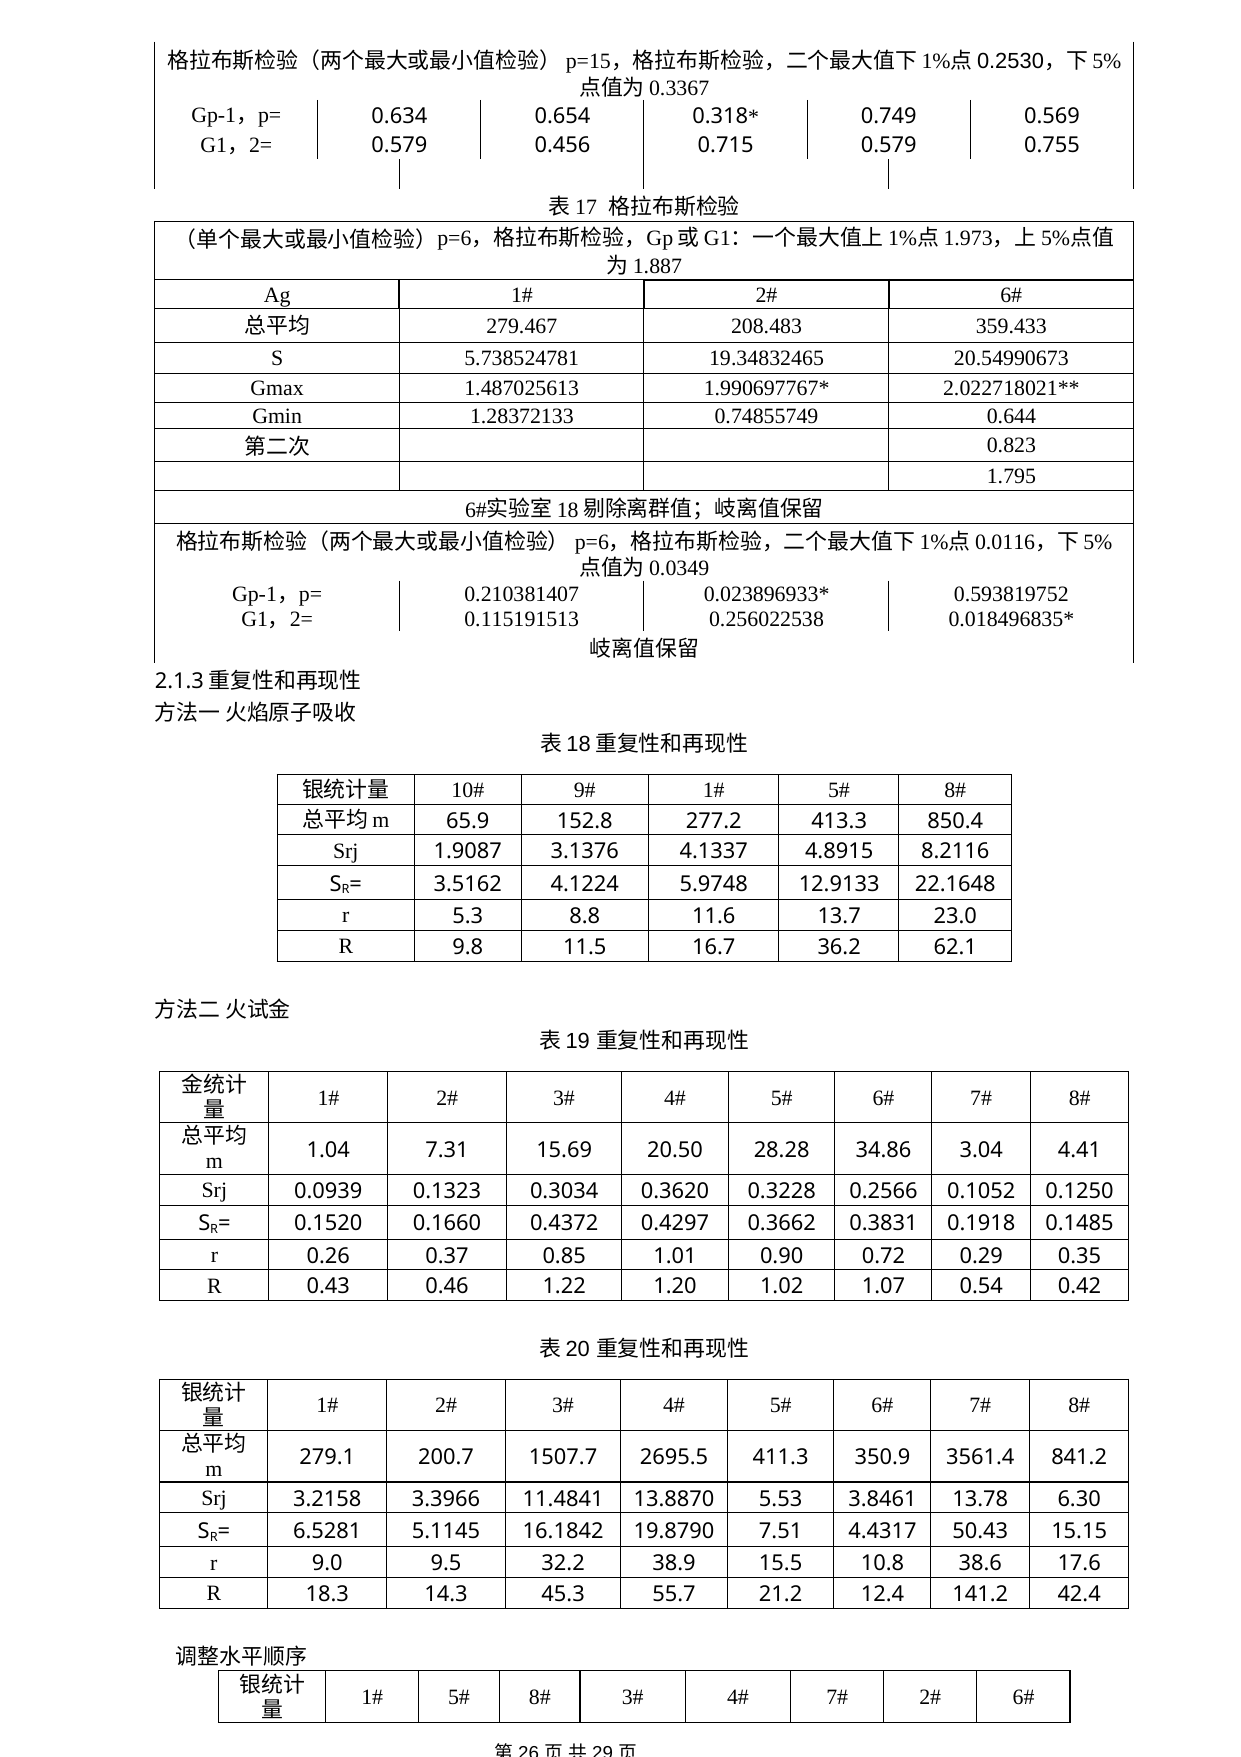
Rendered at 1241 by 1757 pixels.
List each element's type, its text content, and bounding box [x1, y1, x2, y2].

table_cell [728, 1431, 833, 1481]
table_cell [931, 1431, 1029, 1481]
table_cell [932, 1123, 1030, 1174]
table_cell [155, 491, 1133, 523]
text 表20 重复性和再现性 [154, 1331, 1133, 1363]
text 表18重复性和再现性 [154, 726, 1133, 758]
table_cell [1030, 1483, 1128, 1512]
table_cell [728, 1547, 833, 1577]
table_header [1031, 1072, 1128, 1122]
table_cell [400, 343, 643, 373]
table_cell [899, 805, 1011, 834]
text 表17 格拉布斯检验 [154, 189, 1133, 221]
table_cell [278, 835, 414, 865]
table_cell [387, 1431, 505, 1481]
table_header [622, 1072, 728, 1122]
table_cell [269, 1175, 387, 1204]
text 方法二 火试金 [154, 992, 1133, 1023]
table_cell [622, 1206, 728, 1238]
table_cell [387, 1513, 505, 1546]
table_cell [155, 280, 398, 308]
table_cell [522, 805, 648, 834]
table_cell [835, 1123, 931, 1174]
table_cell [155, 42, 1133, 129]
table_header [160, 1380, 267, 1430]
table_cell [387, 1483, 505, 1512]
text 方法一 火焰原子吸收 [154, 695, 1133, 726]
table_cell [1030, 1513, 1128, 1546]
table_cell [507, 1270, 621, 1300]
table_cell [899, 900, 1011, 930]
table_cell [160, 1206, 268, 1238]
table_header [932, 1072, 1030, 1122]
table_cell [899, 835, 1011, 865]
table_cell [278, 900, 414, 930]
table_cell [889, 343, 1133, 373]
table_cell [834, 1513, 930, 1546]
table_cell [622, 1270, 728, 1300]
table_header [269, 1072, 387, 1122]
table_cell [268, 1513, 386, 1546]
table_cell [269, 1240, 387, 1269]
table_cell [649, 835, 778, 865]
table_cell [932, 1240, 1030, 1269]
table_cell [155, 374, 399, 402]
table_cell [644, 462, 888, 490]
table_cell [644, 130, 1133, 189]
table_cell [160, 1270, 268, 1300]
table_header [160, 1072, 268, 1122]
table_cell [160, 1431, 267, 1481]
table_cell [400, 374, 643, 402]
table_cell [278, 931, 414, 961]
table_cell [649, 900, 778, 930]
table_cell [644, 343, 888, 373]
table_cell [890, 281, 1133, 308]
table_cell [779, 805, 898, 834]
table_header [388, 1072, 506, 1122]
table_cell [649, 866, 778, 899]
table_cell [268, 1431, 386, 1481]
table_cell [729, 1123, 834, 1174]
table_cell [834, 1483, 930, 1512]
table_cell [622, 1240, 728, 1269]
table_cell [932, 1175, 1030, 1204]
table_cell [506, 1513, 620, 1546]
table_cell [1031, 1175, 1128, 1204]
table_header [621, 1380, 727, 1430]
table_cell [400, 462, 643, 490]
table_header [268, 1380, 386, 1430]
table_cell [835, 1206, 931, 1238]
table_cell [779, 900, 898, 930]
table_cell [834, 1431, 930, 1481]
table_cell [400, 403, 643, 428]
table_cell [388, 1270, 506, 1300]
text 2.1.3重复性和再现性 [154, 663, 1133, 695]
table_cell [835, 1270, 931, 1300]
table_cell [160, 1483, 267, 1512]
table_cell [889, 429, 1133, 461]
text 调整水平顺序 [154, 1639, 1133, 1670]
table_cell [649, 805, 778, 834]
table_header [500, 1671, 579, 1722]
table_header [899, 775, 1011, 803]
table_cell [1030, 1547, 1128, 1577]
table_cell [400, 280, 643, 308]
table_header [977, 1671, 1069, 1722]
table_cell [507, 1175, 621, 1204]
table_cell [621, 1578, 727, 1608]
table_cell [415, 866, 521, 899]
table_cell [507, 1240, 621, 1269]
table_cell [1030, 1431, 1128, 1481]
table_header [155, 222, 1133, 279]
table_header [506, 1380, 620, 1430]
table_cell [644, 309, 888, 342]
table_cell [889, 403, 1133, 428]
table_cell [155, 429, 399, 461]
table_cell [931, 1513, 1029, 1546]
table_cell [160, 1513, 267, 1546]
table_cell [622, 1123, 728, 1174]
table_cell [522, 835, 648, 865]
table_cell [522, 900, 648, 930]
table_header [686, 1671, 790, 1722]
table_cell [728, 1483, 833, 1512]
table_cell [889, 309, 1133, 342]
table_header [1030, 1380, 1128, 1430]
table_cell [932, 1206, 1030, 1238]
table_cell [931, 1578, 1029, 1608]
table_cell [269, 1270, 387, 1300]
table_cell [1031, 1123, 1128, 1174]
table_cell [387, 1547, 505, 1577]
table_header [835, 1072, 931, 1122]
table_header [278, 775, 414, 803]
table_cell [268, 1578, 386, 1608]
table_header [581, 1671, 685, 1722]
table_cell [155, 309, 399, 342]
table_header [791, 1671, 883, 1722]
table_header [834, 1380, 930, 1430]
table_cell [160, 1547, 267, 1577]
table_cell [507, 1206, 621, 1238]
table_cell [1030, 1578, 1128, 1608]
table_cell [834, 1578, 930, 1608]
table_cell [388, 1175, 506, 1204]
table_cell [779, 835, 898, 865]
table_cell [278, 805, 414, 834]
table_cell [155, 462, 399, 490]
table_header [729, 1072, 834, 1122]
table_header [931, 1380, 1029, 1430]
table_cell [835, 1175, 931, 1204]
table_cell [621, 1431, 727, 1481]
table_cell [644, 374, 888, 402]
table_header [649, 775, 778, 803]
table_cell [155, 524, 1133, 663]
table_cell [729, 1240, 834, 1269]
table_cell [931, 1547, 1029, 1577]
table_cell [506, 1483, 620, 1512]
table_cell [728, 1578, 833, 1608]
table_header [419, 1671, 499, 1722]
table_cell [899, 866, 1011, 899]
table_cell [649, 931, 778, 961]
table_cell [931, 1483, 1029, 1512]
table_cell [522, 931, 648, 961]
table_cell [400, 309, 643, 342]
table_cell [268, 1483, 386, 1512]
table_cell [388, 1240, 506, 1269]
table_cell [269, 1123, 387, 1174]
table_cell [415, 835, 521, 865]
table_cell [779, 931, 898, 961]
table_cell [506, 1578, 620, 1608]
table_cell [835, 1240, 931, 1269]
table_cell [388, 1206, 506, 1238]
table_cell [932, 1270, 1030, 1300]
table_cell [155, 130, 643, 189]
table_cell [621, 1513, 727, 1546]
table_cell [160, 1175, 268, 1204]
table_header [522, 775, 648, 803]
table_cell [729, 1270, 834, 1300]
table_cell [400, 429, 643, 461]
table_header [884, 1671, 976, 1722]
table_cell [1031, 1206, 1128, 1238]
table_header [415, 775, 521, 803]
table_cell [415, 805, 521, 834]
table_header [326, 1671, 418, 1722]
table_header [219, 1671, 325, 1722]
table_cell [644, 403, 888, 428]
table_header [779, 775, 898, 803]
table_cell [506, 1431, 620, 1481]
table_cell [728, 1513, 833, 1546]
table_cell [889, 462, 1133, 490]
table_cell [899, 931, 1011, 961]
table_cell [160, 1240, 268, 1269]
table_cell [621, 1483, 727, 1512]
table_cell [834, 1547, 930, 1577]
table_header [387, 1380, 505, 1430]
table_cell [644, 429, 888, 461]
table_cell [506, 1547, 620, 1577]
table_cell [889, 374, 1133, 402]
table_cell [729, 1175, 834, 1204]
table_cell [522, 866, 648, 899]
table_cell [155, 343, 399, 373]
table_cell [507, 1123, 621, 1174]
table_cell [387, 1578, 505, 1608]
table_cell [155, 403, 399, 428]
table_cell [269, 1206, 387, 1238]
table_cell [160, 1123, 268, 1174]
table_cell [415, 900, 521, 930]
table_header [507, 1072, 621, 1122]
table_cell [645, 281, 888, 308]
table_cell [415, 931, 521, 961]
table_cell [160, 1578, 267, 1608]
text 表19 重复性和再现性 [154, 1023, 1133, 1055]
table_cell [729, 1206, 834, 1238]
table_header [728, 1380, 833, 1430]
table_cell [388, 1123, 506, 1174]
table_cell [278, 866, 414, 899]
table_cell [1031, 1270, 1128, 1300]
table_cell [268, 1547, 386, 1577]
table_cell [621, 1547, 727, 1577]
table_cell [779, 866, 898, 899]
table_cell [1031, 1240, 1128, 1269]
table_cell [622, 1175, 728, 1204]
